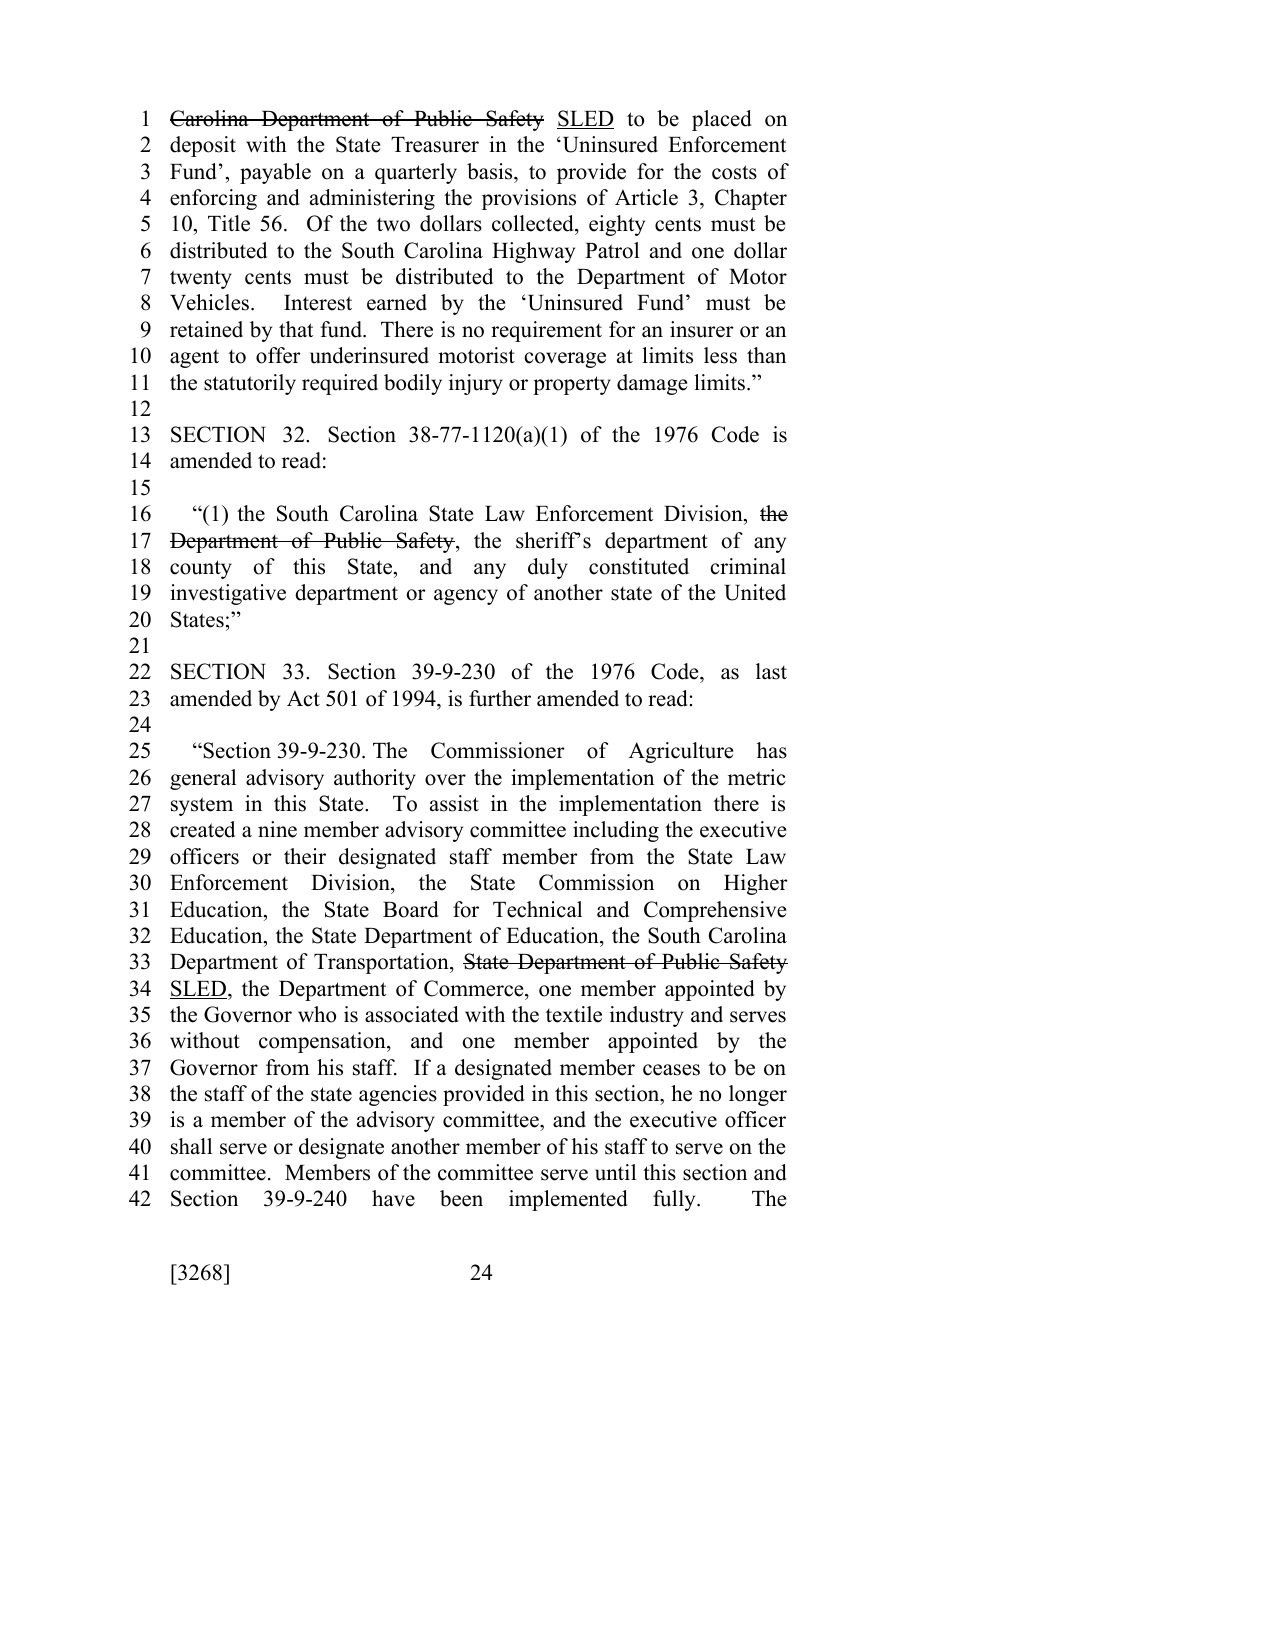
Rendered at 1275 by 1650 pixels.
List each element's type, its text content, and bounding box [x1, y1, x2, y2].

text SECTION 33. Section 39-9-230 of the 1976 Code, as last amended by Act 501 of 1994, is further amended to read: [169, 658, 787, 711]
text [169, 737, 787, 1212]
text SECTION 32. Section 38-77-1120(a)(1) of the 1976 Code is amended to read: [169, 421, 787, 474]
text “(1) the South Carolina State Law Enforcement Division, the Department of Public Safety, the sheriff’s department of any county of this State, and any duly constituted criminal investigative department or agency of another state of the United States;” [169, 500, 787, 632]
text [169, 105, 787, 395]
